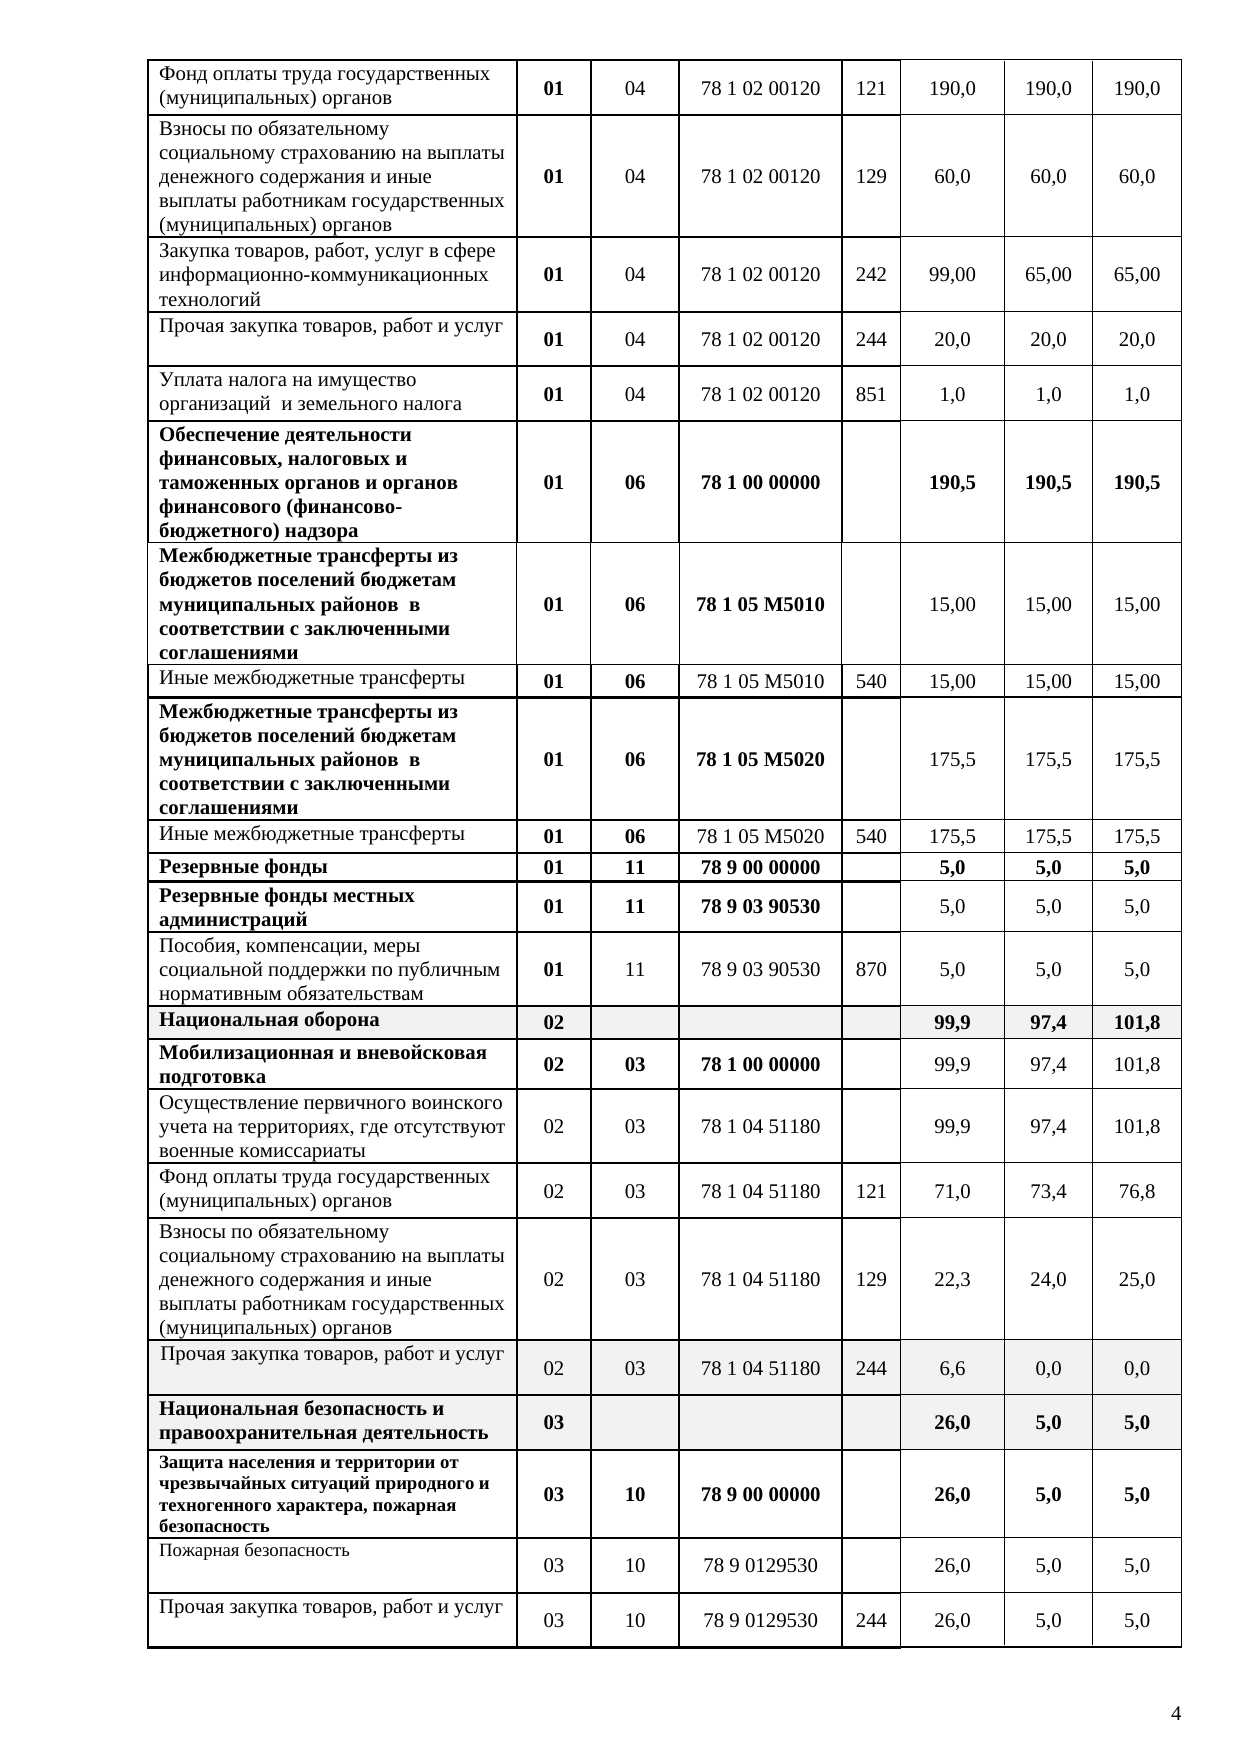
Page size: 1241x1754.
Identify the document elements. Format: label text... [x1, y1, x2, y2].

table_cell 78 1 02 00120 [680, 313, 841, 365]
table_cell 01 [518, 883, 590, 931]
table_cell 03 [518, 1539, 590, 1592]
table_cell [843, 1539, 900, 1592]
table_cell 101,8 [1093, 1039, 1181, 1088]
table_cell 76,8 [1093, 1163, 1181, 1217]
table_cell 20,0 [1093, 312, 1181, 365]
table_cell 03 [592, 1341, 678, 1394]
table_cell 04 [592, 238, 678, 311]
table_cell 0,0 [1005, 1340, 1092, 1394]
table_cell 03 [518, 1594, 590, 1646]
table_cell 06 [592, 821, 678, 852]
table_cell 04 [592, 313, 678, 365]
table_cell 175,5 [1093, 820, 1181, 852]
table_cell 97,4 [1005, 1039, 1092, 1088]
table_cell Межбюджетные трансферты из бюджетов поселений бюджетам муниципальных районов в соответствии с заключенными соглашениями [149, 699, 516, 819]
table_cell 78 1 00 00000 [680, 422, 841, 542]
table_cell 5,0 [1093, 1450, 1181, 1537]
table_cell 10 [592, 1539, 678, 1592]
table_cell 11 [592, 854, 678, 880]
table_cell 24,0 [1005, 1218, 1092, 1339]
table_cell 190,0 [901, 60, 1004, 114]
table_cell 78 1 04 51180 [680, 1164, 841, 1217]
table_cell 1,0 [1005, 366, 1092, 420]
table_cell 5,0 [901, 853, 1004, 880]
table_cell 190,0 [1093, 60, 1181, 114]
table_cell 6,6 [901, 1340, 1004, 1394]
table_cell 03 [592, 1040, 678, 1088]
table_cell 5,0 [1005, 853, 1092, 880]
table_cell 03 [518, 1451, 590, 1537]
table_cell Фонд оплаты труда государственных (муниципальных) органов [149, 61, 516, 114]
table_cell 60,0 [901, 115, 1004, 236]
table_cell 03 [592, 1090, 678, 1162]
table_cell 5,0 [1093, 932, 1181, 1005]
table_cell 01 [517, 543, 590, 664]
table_cell 15,00 [901, 665, 1004, 696]
table_cell 10 [592, 1451, 678, 1537]
table_cell 11 [592, 933, 678, 1005]
table_cell 20,0 [901, 312, 1004, 365]
table_cell Прочая закупка товаров, работ и услуг [149, 1341, 516, 1394]
table_cell 15,00 [901, 543, 1004, 664]
table_cell 78 1 00 00000 [680, 1040, 841, 1088]
table_cell 02 [518, 1219, 590, 1339]
table_cell Иные межбюджетные трансферты [149, 821, 516, 852]
table_cell 78 9 00 00000 [680, 854, 841, 880]
table_cell 25,0 [1093, 1218, 1181, 1339]
table_cell 244 [843, 313, 900, 365]
table_cell [680, 1007, 841, 1038]
table_cell 5,0 [1005, 1538, 1092, 1592]
table_cell 78 1 02 00120 [680, 367, 841, 420]
table_cell 99,9 [901, 1006, 1004, 1038]
table_cell Взносы по обязательному социальному страхованию на выплаты денежного содержания и иные выплаты работникам государственных (муниципальных) органов [149, 1219, 516, 1339]
table_cell 01 [518, 61, 590, 114]
table_cell [843, 422, 900, 542]
table_cell [843, 854, 900, 880]
table_cell 78 9 0129530 [680, 1594, 841, 1646]
table_cell 65,00 [1093, 237, 1181, 311]
table_cell 60,0 [1005, 115, 1092, 236]
table_cell 5,0 [1093, 1395, 1181, 1449]
table_cell 5,0 [1004, 1593, 1093, 1646]
table_cell 540 [843, 821, 900, 852]
table_cell 5,0 [1093, 853, 1181, 880]
table_cell 870 [843, 933, 900, 1005]
table_cell 175,5 [901, 698, 1004, 819]
table_cell 5,0 [1005, 1450, 1092, 1537]
table_cell 78 1 02 00120 [680, 116, 841, 236]
table_cell 101,8 [1093, 1089, 1181, 1162]
table_cell [592, 1396, 678, 1449]
table_cell 1,0 [901, 366, 1004, 420]
table_cell 26,0 [901, 1538, 1004, 1592]
table_cell 26,0 [901, 1450, 1004, 1537]
table_cell 121 [843, 61, 900, 114]
table_cell 65,00 [1005, 237, 1092, 311]
table_cell 78 1 04 51180 [680, 1219, 841, 1339]
table_cell 0,0 [1093, 1340, 1181, 1394]
table_cell 540 [843, 665, 900, 696]
table_cell 5,0 [1093, 1538, 1181, 1592]
table_cell [843, 1396, 900, 1449]
table_cell Национальная оборона [149, 1007, 516, 1038]
table_cell Прочая закупка товаров, работ и услуг [149, 313, 516, 365]
table_cell 15,00 [1093, 665, 1181, 696]
table_cell 01 [518, 933, 590, 1005]
table_cell 01 [518, 116, 590, 236]
table_cell 5,0 [901, 881, 1004, 931]
table_cell 99,9 [901, 1089, 1004, 1162]
table_cell 03 [518, 1396, 590, 1449]
table_cell 851 [843, 367, 900, 420]
table_cell 121 [843, 1164, 900, 1217]
table_cell 129 [843, 116, 900, 236]
table_cell 78 1 05 М5010 [680, 665, 841, 696]
table_cell 244 [843, 1594, 900, 1646]
table_cell [843, 1451, 900, 1537]
table_cell 78 1 04 51180 [680, 1341, 841, 1394]
table_cell Прочая закупка товаров, работ и услуг [149, 1594, 516, 1646]
table_cell 78 9 03 90530 [680, 883, 841, 931]
table_cell 242 [843, 238, 900, 311]
table_cell 78 1 02 00120 [680, 238, 841, 311]
table_cell Национальная безопасность и правоохранительная деятельность [149, 1396, 516, 1449]
table_cell 01 [518, 854, 590, 880]
table_cell 190,5 [1093, 421, 1181, 542]
table_cell Мобилизационная и вневойсковая подготовка [149, 1040, 516, 1088]
table_cell 01 [518, 238, 590, 311]
table_cell [843, 1007, 900, 1038]
table_cell Защита населения и территории от чрезвычайных ситуаций природного и техногенного характера, пожарная безопасность [149, 1451, 516, 1537]
table_cell 71,0 [901, 1163, 1004, 1217]
table_cell 78 9 03 90530 [680, 933, 841, 1005]
table_cell 5,0 [1005, 881, 1092, 931]
table_cell 04 [592, 61, 678, 114]
table_cell 101,8 [1093, 1006, 1181, 1038]
table_cell 5,0 [901, 932, 1004, 1005]
table_cell 22,3 [901, 1218, 1004, 1339]
table_cell 175,5 [1005, 698, 1092, 819]
table_cell [843, 1090, 900, 1162]
table_cell Резервные фонды местных администраций [149, 883, 516, 931]
table_cell 01 [518, 313, 590, 365]
table_cell 06 [592, 665, 678, 696]
table_cell Пособия, компенсации, меры социальной поддержки по публичным нормативным обязательствам [149, 933, 516, 1005]
table_cell 06 [592, 699, 678, 819]
table_cell 01 [518, 367, 590, 420]
table_cell 78 1 05 М5020 [680, 699, 841, 819]
table_cell 175,5 [901, 820, 1004, 852]
table_cell 190,5 [901, 421, 1004, 542]
table_cell 03 [592, 1164, 678, 1217]
table_cell 175,5 [1093, 698, 1181, 819]
table_cell 02 [518, 1007, 590, 1038]
table_cell 04 [592, 116, 678, 236]
table_cell 26,0 [901, 1395, 1004, 1449]
table_cell 1,0 [1093, 366, 1181, 420]
table_cell [843, 1040, 900, 1088]
table_cell 5,0 [1005, 1395, 1092, 1449]
table_cell 99,00 [901, 237, 1004, 311]
table_cell 06 [591, 543, 679, 664]
table_cell 01 [518, 422, 590, 542]
table_cell [592, 1007, 678, 1038]
table_cell 244 [843, 1341, 900, 1394]
table_cell [680, 1396, 841, 1449]
table_cell 04 [592, 367, 678, 420]
table_cell 97,4 [1005, 1089, 1092, 1162]
table_cell 01 [518, 699, 590, 819]
table_cell 5,0 [1093, 1593, 1181, 1646]
table_cell 03 [592, 1219, 678, 1339]
table_cell 15,00 [1093, 543, 1181, 664]
table_cell 01 [518, 665, 590, 696]
table_cell Осуществление первичного воинского учета на территориях, где отсутствуют военные комиссариаты [149, 1090, 516, 1162]
table_cell Обеспечение деятельности финансовых, налоговых и таможенных органов и органов финансового (финансово-бюджетного) надзора [149, 422, 516, 542]
table_cell [843, 883, 900, 931]
table_cell 06 [592, 422, 678, 542]
table_cell Взносы по обязательному социальному страхованию на выплаты денежного содержания и иные выплаты работникам государственных (муниципальных) органов [149, 116, 516, 236]
table_cell 20,0 [1005, 312, 1092, 365]
table_cell 15,00 [1005, 543, 1092, 664]
table_cell [843, 699, 900, 819]
table_cell 175,5 [1005, 820, 1092, 852]
table_cell 78 1 04 51180 [680, 1090, 841, 1162]
table_cell 78 9 0129530 [680, 1539, 841, 1592]
table_cell 5,0 [1093, 881, 1181, 931]
table_cell Уплата налога на имущество организаций и земельного налога [149, 367, 516, 420]
table_cell 97,4 [1005, 1006, 1092, 1038]
table_cell 129 [843, 1219, 900, 1339]
table_cell 78 1 05 М5020 [680, 821, 841, 852]
table_cell 02 [518, 1040, 590, 1088]
table_cell 99,9 [901, 1039, 1004, 1088]
table_cell 78 1 02 00120 [680, 61, 841, 114]
table_cell 73,4 [1005, 1163, 1092, 1217]
table_cell Пожарная безопасность [149, 1539, 516, 1592]
table_cell 02 [518, 1164, 590, 1217]
table_cell 5,0 [1005, 932, 1092, 1005]
table_cell 60,0 [1093, 115, 1181, 236]
table_cell 190,0 [1004, 60, 1093, 114]
table_cell Закупка товаров, работ, услуг в сфере информационно-коммуникационных технологий [149, 238, 516, 311]
table_cell Иные межбюджетные трансферты [149, 665, 516, 696]
table_cell 78 1 05 М5010 [680, 543, 841, 664]
table_cell Межбюджетные трансферты из бюджетов поселений бюджетам муниципальных районов в соответствии с заключенными соглашениями [148, 543, 516, 664]
table_cell 190,5 [1005, 421, 1092, 542]
table_cell Фонд оплаты труда государственных (муниципальных) органов [149, 1164, 516, 1217]
table_cell [842, 543, 900, 664]
table_cell 26,0 [901, 1593, 1004, 1646]
table_cell Резервные фонды [149, 854, 516, 880]
table_cell 02 [518, 1090, 590, 1162]
table_cell 11 [592, 883, 678, 931]
table_cell 15,00 [1005, 665, 1092, 696]
table_cell 78 9 00 00000 [680, 1451, 841, 1537]
table_cell 10 [592, 1594, 678, 1646]
table_cell 01 [518, 821, 590, 852]
table_cell 02 [518, 1341, 590, 1394]
